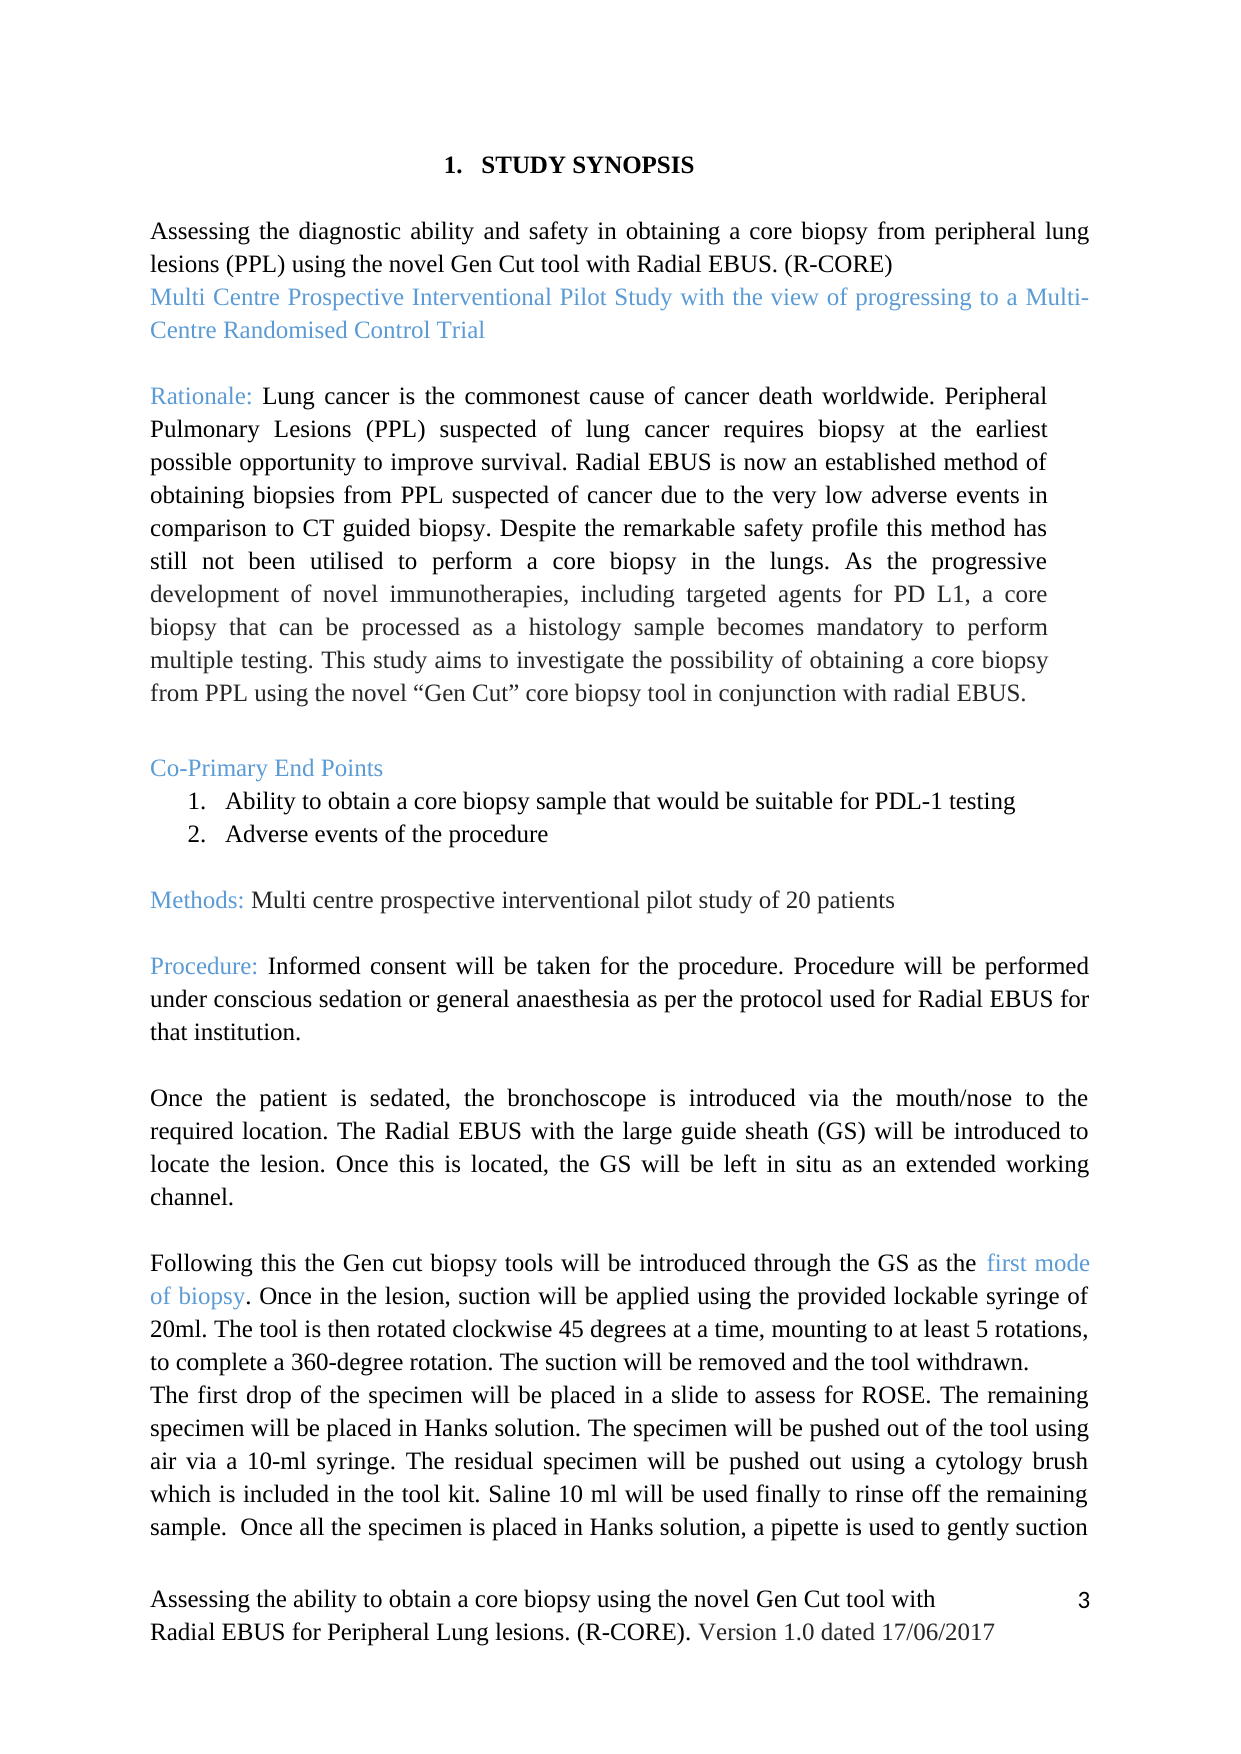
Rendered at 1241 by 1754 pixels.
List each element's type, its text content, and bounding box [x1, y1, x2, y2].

text Methods: Multi centre prospective interventional pilot study of 20 patients [150, 885, 1090, 914]
text Procedure: Informed consent will be taken for the procedure. Procedure will be performed under conscious sedation or general anaesthesia as per the protocol used for Radial EBUS for that institution. [150, 951, 1090, 1046]
list STUDY SYNOPSIS [444, 150, 1090, 179]
text Rationale: Lung cancer is the commonest cause of cancer death worldwide. Peripheral Pulmonary Lesions (PPL) suspected of lung cancer requires biopsy at the earliest possible opportunity to improve survival. Radial EBUS is now an established method of obtaining biopsies from PPL suspected of cancer due to the very low adverse events in comparison to CT guided biopsy. Despite the remarkable safety profile this method has still not been utilised to perform a core biopsy in the lungs. As the progressive development of novel immunotherapies, including targeted agents for PD L1, a core biopsy that can be processed as a histology sample becomes mandatory to perform multiple testing. This study aims to investigate the possibility of obtaining a core biopsy from PPL using the novel “Gen Cut” core biopsy tool in conjunction with radial EBUS. [150, 381, 1048, 707]
text Multi Centre Prospective Interventional Pilot Study with the view of progressing to a Multi-Centre Randomised Control Trial [150, 282, 1090, 344]
text Co-Primary End Points [150, 753, 1090, 782]
text Once the patient is sedated, the bronchoscope is introduced via the mouth/nose to the required location. The Radial EBUS with the large guide sheath (GS) will be introduced to locate the lesion. Once this is located, the GS will be left in situ as an extended working channel. [150, 1083, 1090, 1211]
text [150, 1380, 1090, 1541]
list Ability to obtain a core biopsy sample that would be suitable for PDL-1 testing [187, 786, 1090, 815]
list Adverse events of the procedure [187, 819, 1090, 848]
text Following this the Gen cut biopsy tools will be introduced through the GS as the first mode of biopsy. Once in the lesion, suction will be applied using the provided lockable syringe of 20ml. The tool is then rotated clockwise 45 degrees at a time, mounting to at least 5 rotations, to complete a 360-degree rotation. The suction will be removed and the tool withdrawn. [150, 1248, 1090, 1376]
text Assessing the diagnostic ability and safety in obtaining a core biopsy from peripheral lung lesions (PPL) using the novel Gen Cut tool with Radial EBUS. (R-CORE) [150, 216, 1090, 278]
